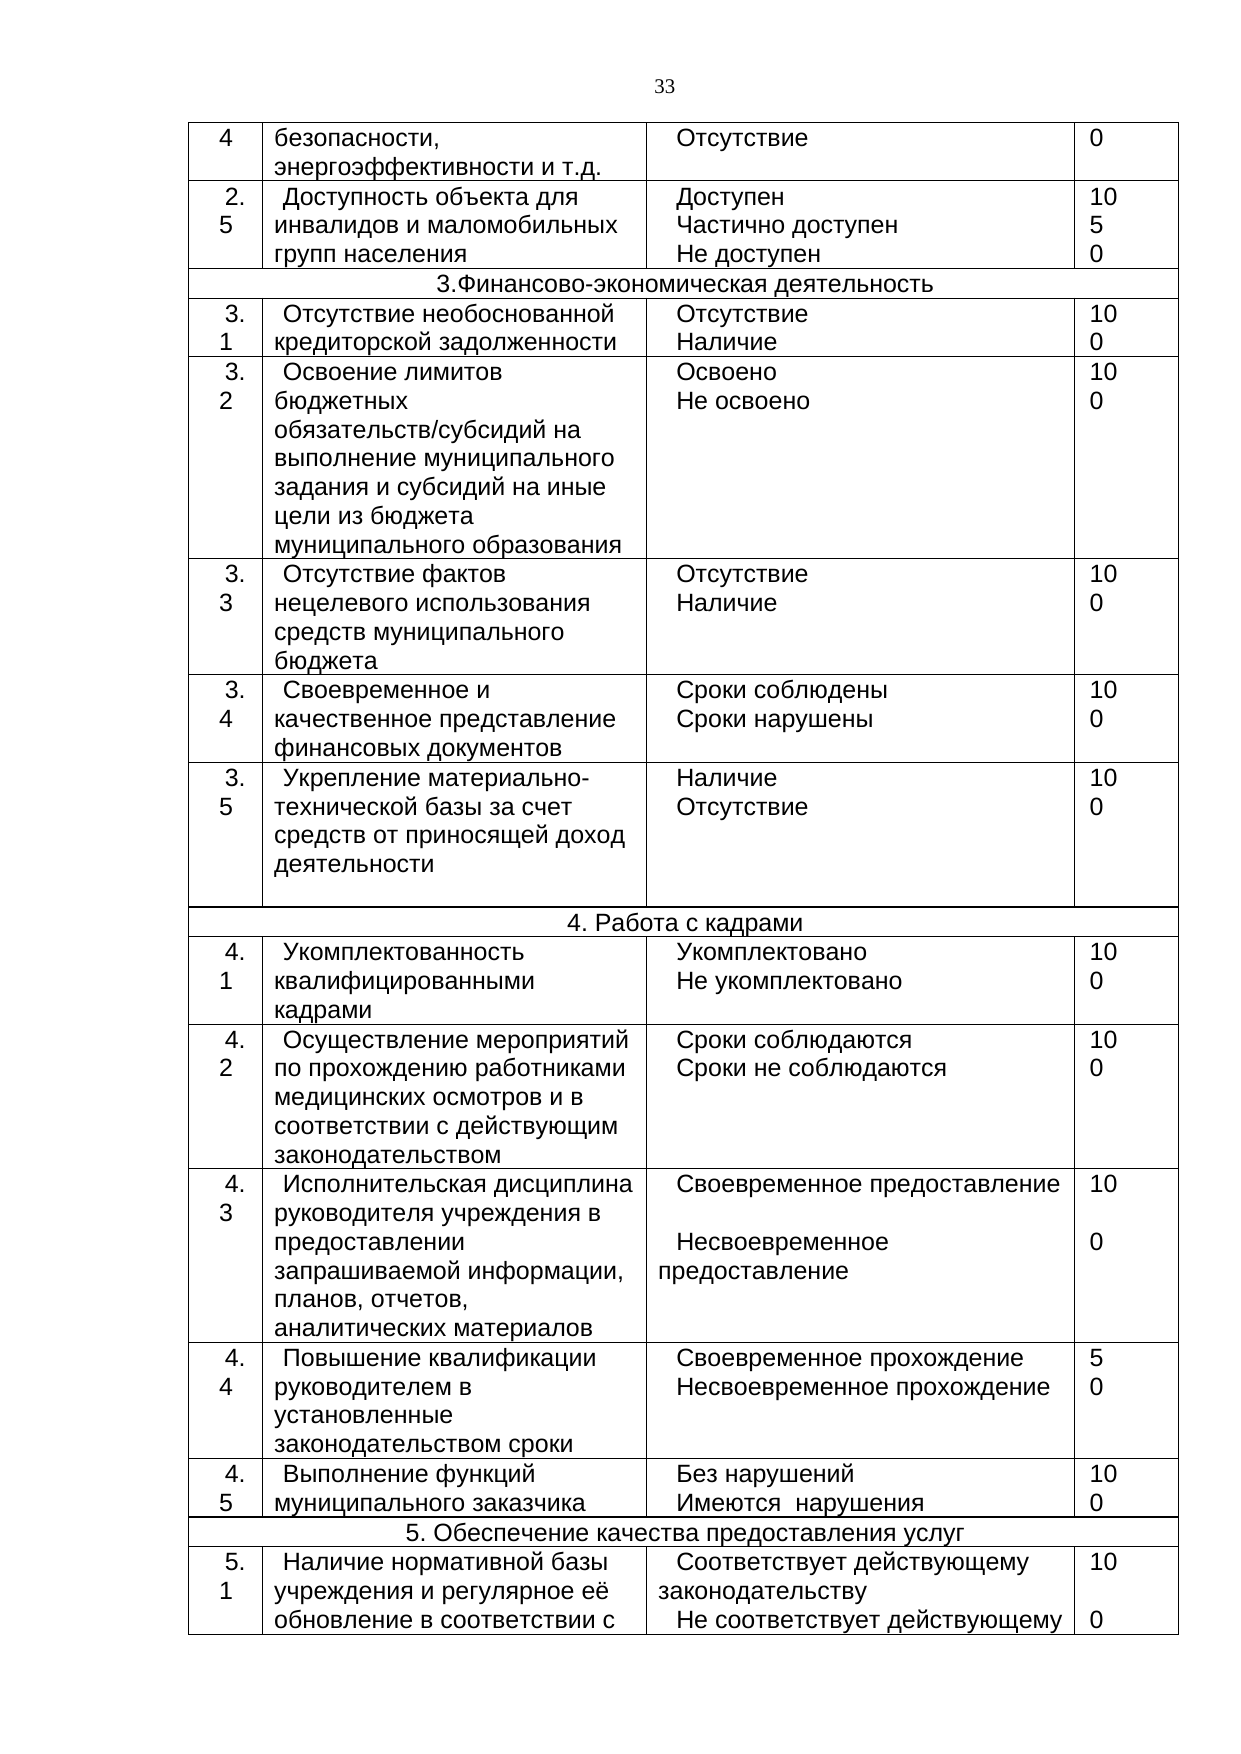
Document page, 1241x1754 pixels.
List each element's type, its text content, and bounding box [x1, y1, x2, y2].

table_cell 10 0 [1075, 559, 1178, 674]
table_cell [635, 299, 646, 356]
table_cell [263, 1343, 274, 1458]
table_cell 10 0 [1075, 357, 1178, 558]
table_cell 3.4 [189, 675, 262, 762]
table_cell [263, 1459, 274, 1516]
table_cell Сроки соблюдаются Сроки не соблюдаются [647, 1025, 1074, 1168]
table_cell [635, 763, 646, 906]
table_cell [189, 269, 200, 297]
table_cell 2.4 [189, 123, 262, 180]
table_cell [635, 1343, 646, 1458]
table_cell 4.4 [189, 1343, 262, 1458]
table_cell Наличие Отсутствие [647, 763, 1074, 906]
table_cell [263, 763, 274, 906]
table_cell 5.1 [189, 1547, 262, 1633]
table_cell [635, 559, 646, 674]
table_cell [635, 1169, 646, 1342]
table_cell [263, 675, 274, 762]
table_cell 2.5 [189, 181, 262, 268]
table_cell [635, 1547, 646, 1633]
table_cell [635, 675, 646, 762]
table_cell Отсутствие Наличие [647, 559, 1074, 674]
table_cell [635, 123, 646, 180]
table_cell Своевременное предоставление Несвоевременное предоставление [647, 1169, 1074, 1342]
table_cell 3.1 [189, 299, 262, 356]
table_cell Своевременное прохождение Несвоевременное прохождение [647, 1343, 1074, 1458]
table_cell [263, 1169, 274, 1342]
table_cell Наличие Отсутствие [647, 123, 1074, 180]
table_cell 4.1 [189, 937, 262, 1023]
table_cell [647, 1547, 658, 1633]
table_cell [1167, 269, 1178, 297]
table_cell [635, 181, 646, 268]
table_cell Сроки соблюдены Сроки нарушены [647, 675, 1074, 762]
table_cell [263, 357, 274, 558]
table_cell 10 0 [1075, 763, 1178, 906]
table_cell 10 0 [1075, 675, 1178, 762]
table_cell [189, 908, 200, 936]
table_cell 4.3 [189, 1169, 262, 1342]
table_cell Укомплектовано Не укомплектовано [647, 937, 1074, 1023]
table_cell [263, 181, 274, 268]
table_cell 3.2 [189, 357, 262, 558]
table_cell Освоено Не освоено [647, 357, 1074, 558]
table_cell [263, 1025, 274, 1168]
table_cell 10 0 [1075, 1025, 1178, 1168]
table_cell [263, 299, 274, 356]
table_cell 5 0 [1075, 123, 1178, 180]
table_cell 10 0 [1075, 1169, 1178, 1342]
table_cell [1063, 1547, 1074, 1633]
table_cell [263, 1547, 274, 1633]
table_cell 4.5 [189, 1459, 262, 1516]
table_cell 5 0 [1075, 1343, 1178, 1458]
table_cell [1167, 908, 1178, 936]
table_cell 4.2 [189, 1025, 262, 1168]
table_cell 3.5 [189, 763, 262, 906]
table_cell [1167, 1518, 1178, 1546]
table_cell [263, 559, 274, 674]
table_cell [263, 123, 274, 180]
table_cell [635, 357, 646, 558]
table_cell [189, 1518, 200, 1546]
table_cell 3.3 [189, 559, 262, 674]
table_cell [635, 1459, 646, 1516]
table_cell 10 0 [1075, 937, 1178, 1023]
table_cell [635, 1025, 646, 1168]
